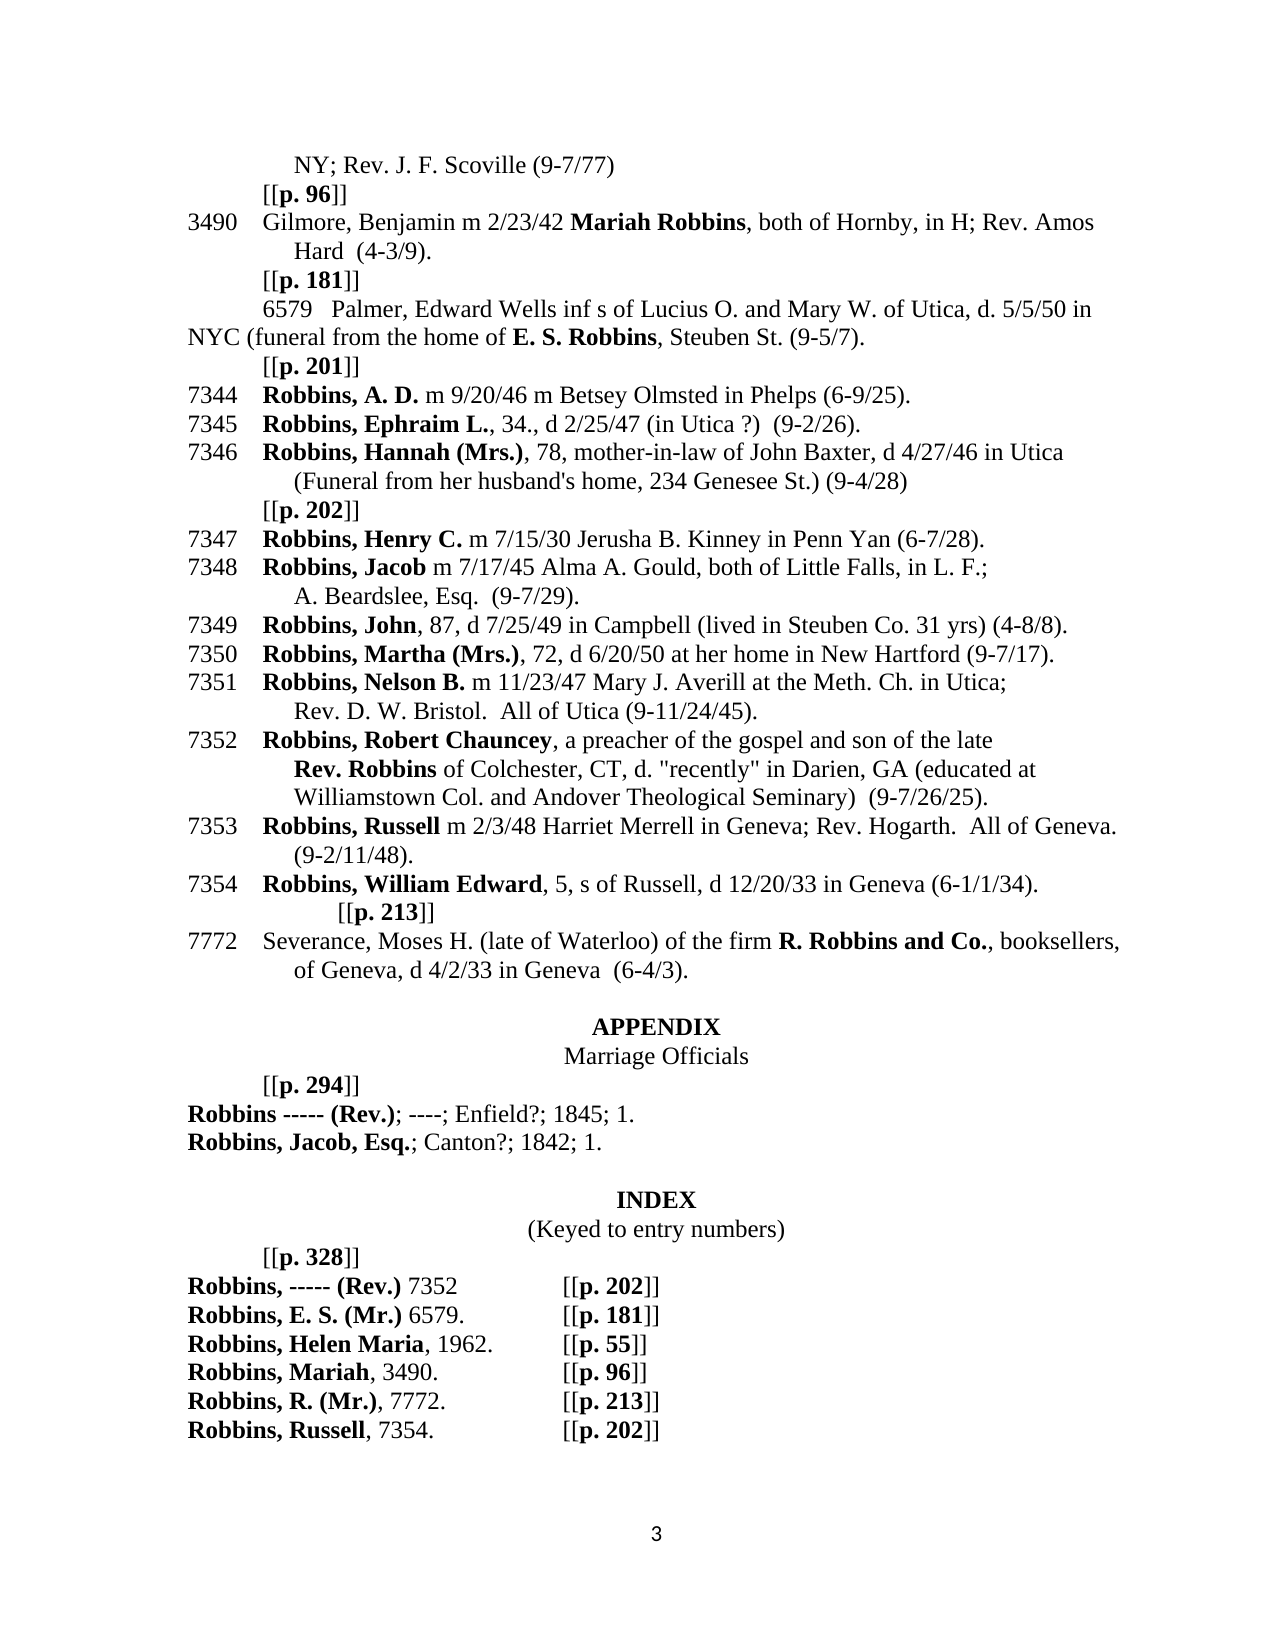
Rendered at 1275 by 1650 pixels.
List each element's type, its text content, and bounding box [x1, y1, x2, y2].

text Robbins, E. S. (Mr.) 6579. [[p. 181]] [187, 1300, 1125, 1329]
text 3490 Gilmore, Benjamin m 2/23/42 Mariah Robbins, both of Hornby, in H; Rev. Amos [187, 207, 1125, 236]
text A. Beardslee, Esq. (9-7/29). [262, 581, 1125, 610]
text Robbins ----- (Rev.); ----; Enfield?; 1845; 1. [187, 1099, 1125, 1127]
text [[p. 202]] [187, 495, 1125, 524]
text APPENDIX [187, 1012, 1125, 1041]
text 7353 Robbins, Russell m 2/3/48 Harriet Merrell in Geneva; Rev. Hogarth. All of Geneva. [187, 811, 1125, 840]
text (Keyed to entry numbers) [187, 1214, 1125, 1242]
text Robbins, ----- (Rev.) 7352 [[p. 202]] [187, 1271, 1125, 1300]
text 7354 Robbins, William Edward, 5, s of Russell, d 12/20/33 in Geneva (6-1/1/34). [187, 869, 1125, 897]
text NY; Rev. J. F. Scoville (9-7/77) [187, 150, 1125, 179]
text [[p. 294]] [187, 1070, 1125, 1099]
text [[p. 201]] [187, 351, 1125, 380]
text 7772 Severance, Moses H. (late of Waterloo) of the firm R. Robbins and Co., booksellers, [187, 926, 1125, 955]
text 6579 Palmer, Edward Wells inf s of Lucius O. and Mary W. of Utica, d. 5/5/50 in NYC (funeral from the home of E. S. Robbins, Steuben St. (9-5/7). [187, 294, 1125, 351]
text (9-2/11/48). [187, 840, 1125, 869]
text 7346 Robbins, Hannah (Mrs.), 78, mother-in-law of John Baxter, d 4/27/46 in Utica [187, 437, 1125, 466]
text 7348 Robbins, Jacob m 7/17/45 Alma A. Gould, both of Little Falls, in L. F.; [187, 552, 1125, 581]
text Marriage Officials [187, 1041, 1125, 1070]
text Rev. D. W. Bristol. All of Utica (9-11/24/45). [187, 696, 1125, 725]
text 7344 Robbins, A. D. m 9/20/46 m Betsey Olmsted in Phelps (6-9/25). [187, 380, 1125, 409]
text 7351 Robbins, Nelson B. m 11/23/47 Mary J. Averill at the Meth. Ch. in Utica; [187, 667, 1125, 696]
text Robbins, Helen Maria, 1962. [[p. 55]] [187, 1329, 1125, 1357]
text 7350 Robbins, Martha (Mrs.), 72, d 6/20/50 at her home in New Hartford (9-7/17). [187, 639, 1125, 667]
text of Geneva, d 4/2/33 in Geneva (6-4/3). [187, 955, 1125, 984]
text Robbins, R. (Mr.), 7772. [[p. 213]] [187, 1386, 1125, 1415]
text [[p. 181]] [187, 265, 1125, 294]
text Rev. Robbins of Colchester, CT, d. "recently" in Darien, GA (educated at [187, 754, 1125, 782]
text 7347 Robbins, Henry C. m 7/15/30 Jerusha B. Kinney in Penn Yan (6-7/28). [187, 524, 1125, 552]
text INDEX [187, 1185, 1125, 1214]
text 7345 Robbins, Ephraim L., 34., d 2/25/47 (in Utica ?) (9-2/26). [187, 409, 1125, 437]
text Hard (4-3/9). [187, 236, 1125, 265]
text [[p. 96]] [187, 179, 1125, 207]
text (Funeral from her husband's home, 234 Genesee St.) (9-4/28) [262, 466, 1125, 495]
text [[p. 328]] [187, 1242, 1125, 1271]
text 7352 Robbins, Robert Chauncey, a preacher of the gospel and son of the late [187, 725, 1125, 754]
text [[p. 213]] [262, 897, 1125, 926]
text Robbins, Jacob, Esq.; Canton?; 1842; 1. [187, 1127, 1125, 1156]
text Robbins, Mariah, 3490. [[p. 96]] [187, 1357, 1125, 1386]
text Williamstown Col. and Andover Theological Seminary) (9-7/26/25). [187, 782, 1125, 811]
text 7349 Robbins, John, 87, d 7/25/49 in Campbell (lived in Steuben Co. 31 yrs) (4-8/8). [187, 610, 1125, 639]
text Robbins, Russell, 7354. [[p. 202]] [187, 1415, 1125, 1444]
